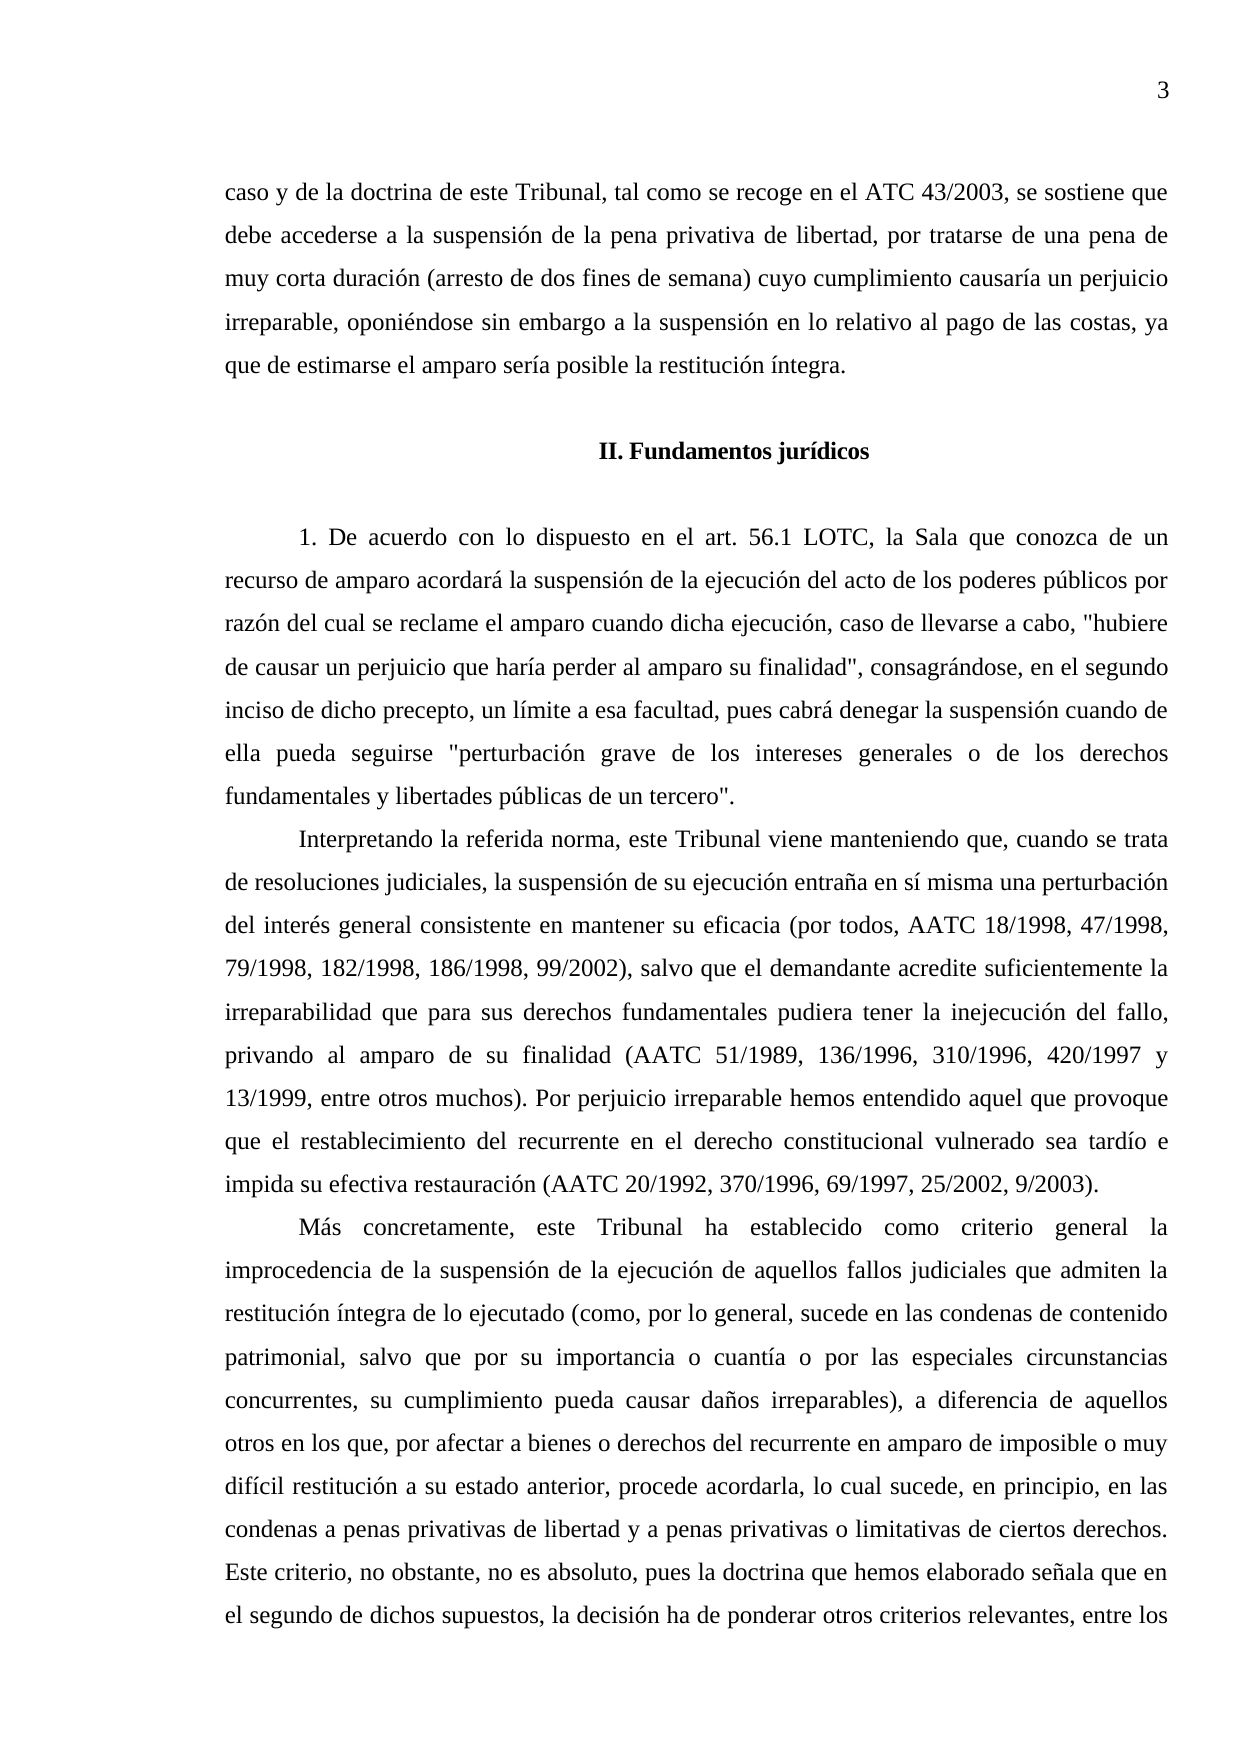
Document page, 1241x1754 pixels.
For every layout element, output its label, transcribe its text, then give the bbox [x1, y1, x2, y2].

text 1. De acuerdo con lo dispuesto en el art. 56.1 LOTC, la Sala que conozca de un recurso de amparo acordará la suspensión de la ejecución del acto de los poderes públicos por razón del cual se reclame el amparo cuando dicha ejecución, caso de llevarse a cabo, "hubiere de causar un perjuicio que haría perder al amparo su finalidad", consagrándose, en el segundo inciso de dicho precepto, un límite a esa facultad, pues cabrá denegar la suspensión cuando de ella pueda seguirse "perturbación grave de los intereses generales o de los derechos fundamentales y libertades públicas de un tercero". [224, 522, 1169, 810]
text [224, 1212, 1169, 1629]
text Interpretando la referida norma, este Tribunal viene manteniendo que, cuando se trata de resoluciones judiciales, la suspensión de su ejecución entraña en sí misma una perturbación del interés general consistente en mantener su eficacia (por todos, AATC 18/1998, 47/1998, 79/1998, 182/1998, 186/1998, 99/2002), salvo que el demandante acredite suficientemente la irreparabilidad que para sus derechos fundamentales pudiera tener la inejecución del fallo, privando al amparo de su finalidad (AATC 51/1989, 136/1996, 310/1996, 420/1997 y 13/1999, entre otros muchos). Por perjuicio irreparable hemos entendido aquel que provoque que el restablecimiento del recurrente en el derecho constitucional vulnerado sea tardío e impida su efectiva restauración (AATC 20/1992, 370/1996, 69/1997, 25/2002, 9/2003). [224, 824, 1169, 1198]
subtitle II. Fundamentos jurídicos [224, 436, 1169, 465]
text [224, 177, 1169, 378]
